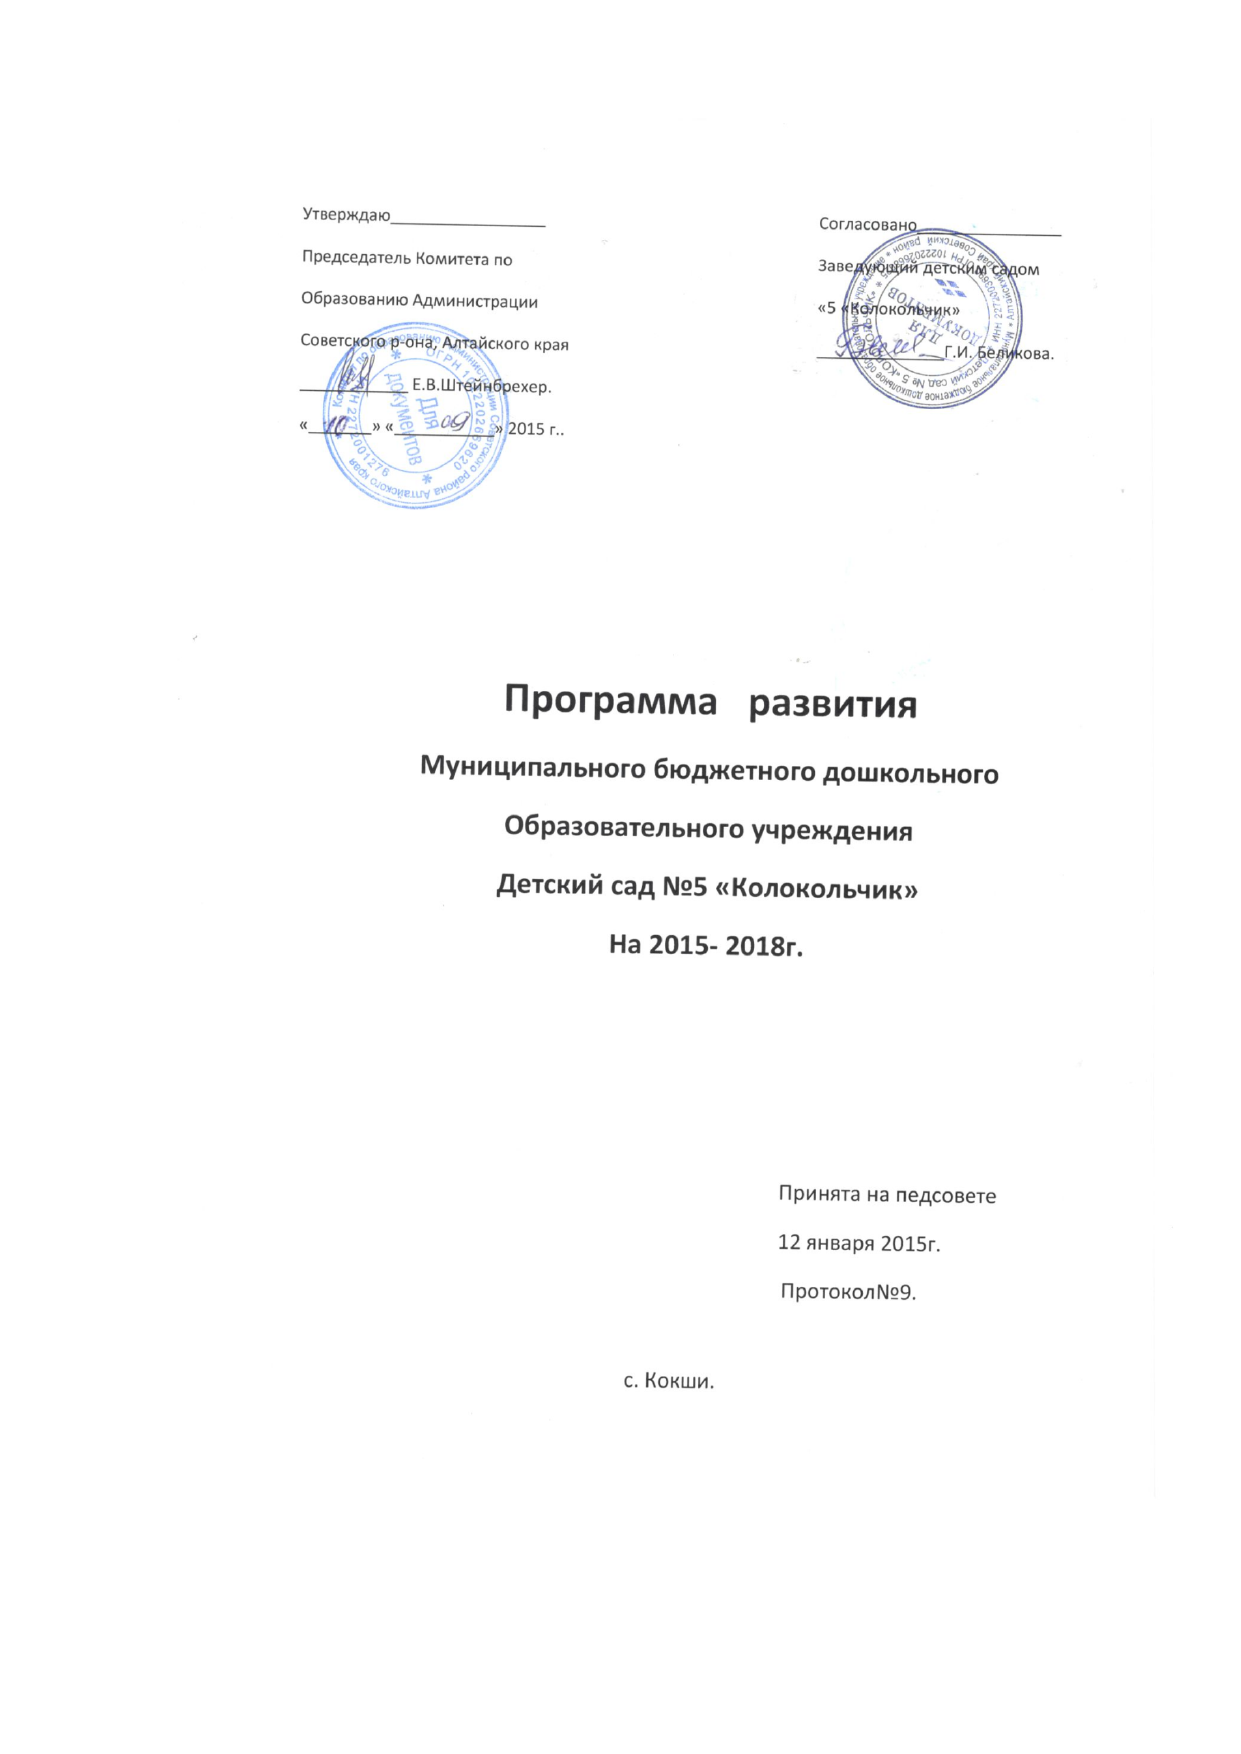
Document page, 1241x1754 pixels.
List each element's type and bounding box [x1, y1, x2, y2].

picture [177, 118, 1190, 1512]
